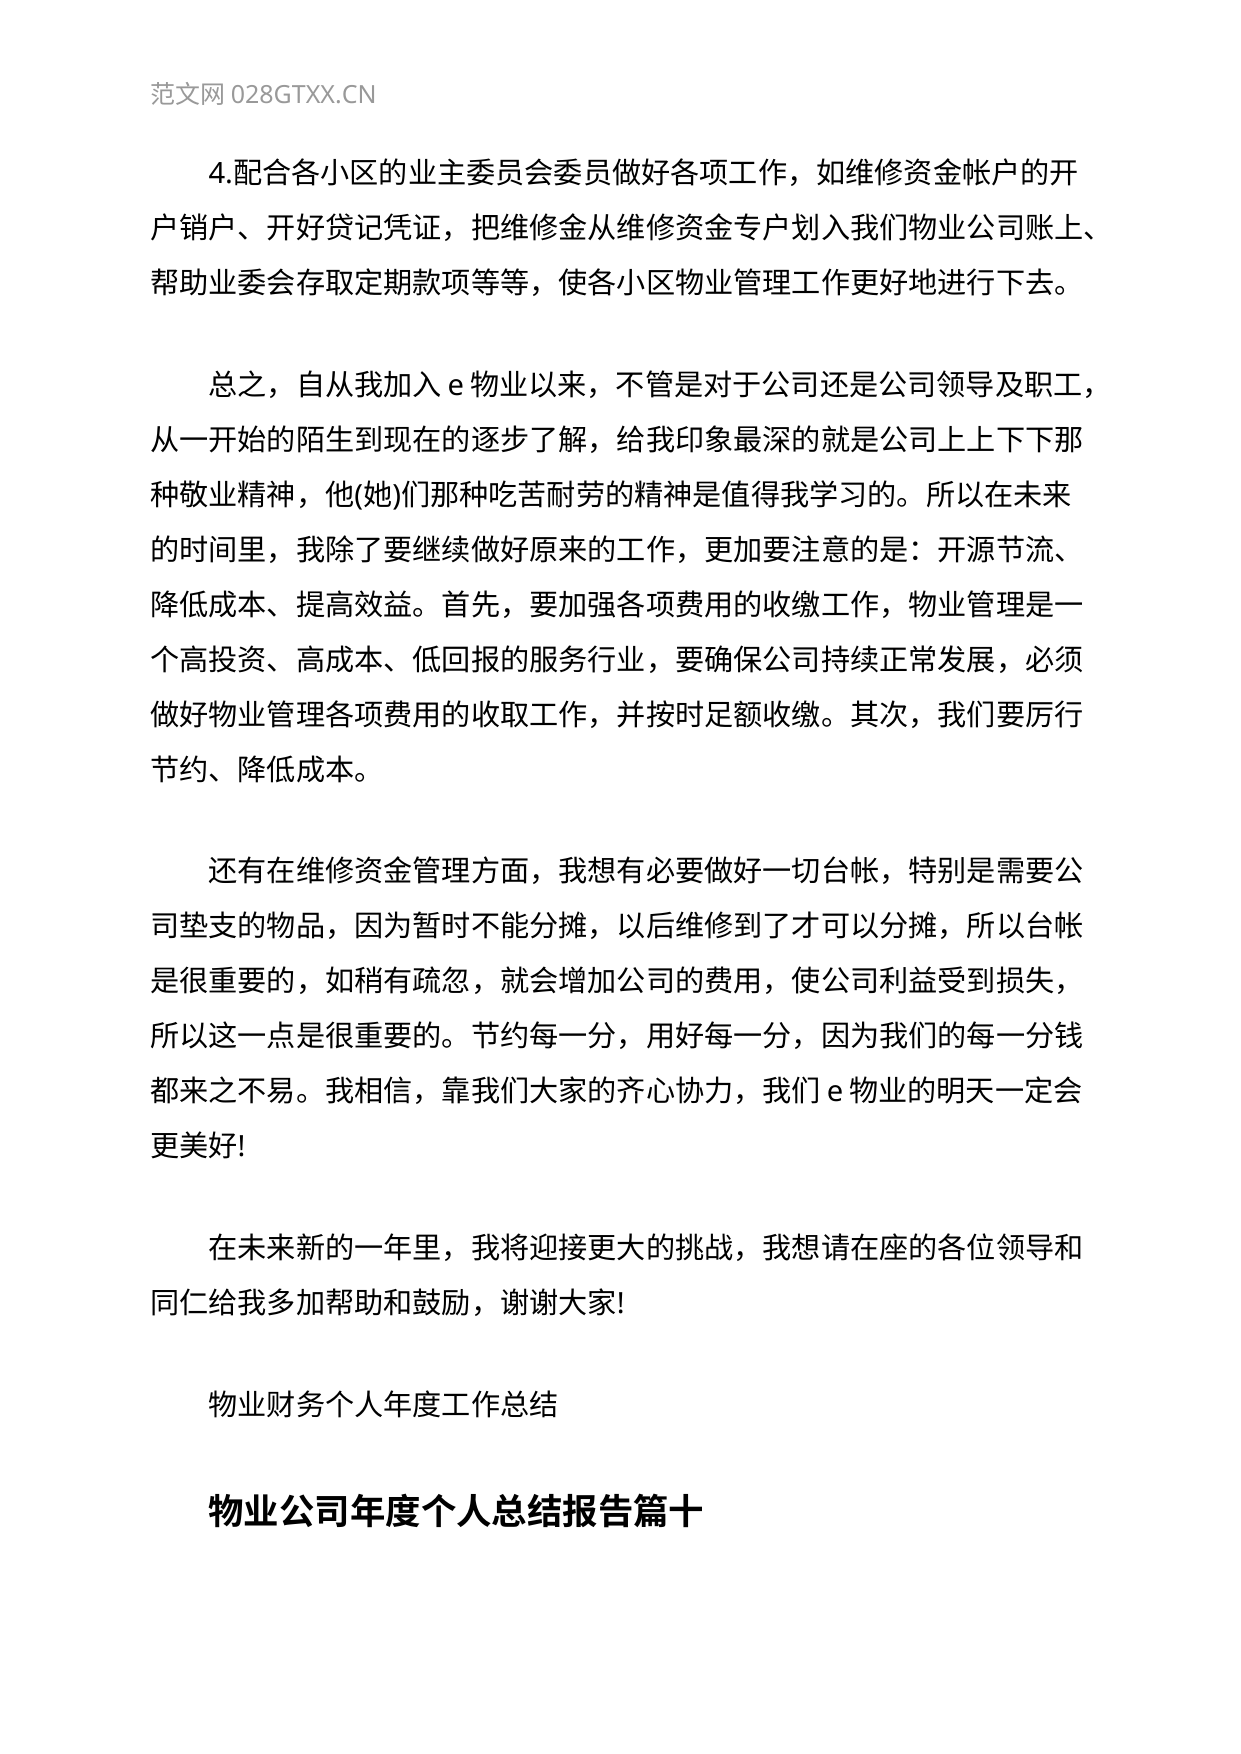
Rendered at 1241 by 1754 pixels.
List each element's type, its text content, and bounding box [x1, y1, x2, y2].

text 在未来新的一年里，我将迎接更大的挑战，我想请在座的各位领导和同仁给我多加帮助和鼓励，谢谢大家! [150, 1224, 1090, 1322]
text 4.配合各小区的业主委员会委员做好各项工作，如维修资金帐户的开户销户、开好贷记凭证，把维修金从维修资金专户划入我们物业公司账上、帮助业委会存取定期款项等等，使各小区物业管理工作更好地进行下去。 [150, 150, 1090, 302]
text 总之，自从我加入e物业以来，不管是对于公司还是公司领导及职工，从一开始的陌生到现在的逐步了解，给我印象最深的就是公司上上下下那种敬业精神，他(她)们那种吃苦耐劳的精神是值得我学习的。所以在未来的时间里，我除了要继续做好原来的工作，更加要注意的是：开源节流、降低成本、提高效益。首先，要加强各项费用的收缴工作，物业管理是一个高投资、高成本、低回报的服务行业，要确保公司持续正常发展，必须做好物业管理各项费用的收取工作，并按时足额收缴。其次，我们要厉行节约、降低成本。 [150, 362, 1090, 788]
text 物业财务个人年度工作总结 [150, 1381, 1090, 1424]
text 物业公司年度个人总结报告篇十 [150, 1483, 1090, 1534]
text 还有在维修资金管理方面，我想有必要做好一切台帐，特别是需要公司垫支的物品，因为暂时不能分摊，以后维修到了才可以分摊，所以台帐是很重要的，如稍有疏忽，就会增加公司的费用，使公司利益受到损失，所以这一点是很重要的。节约每一分，用好每一分，因为我们的每一分钱都来之不易。我相信，靠我们大家的齐心协力，我们e物业的明天一定会更美好! [150, 848, 1090, 1165]
